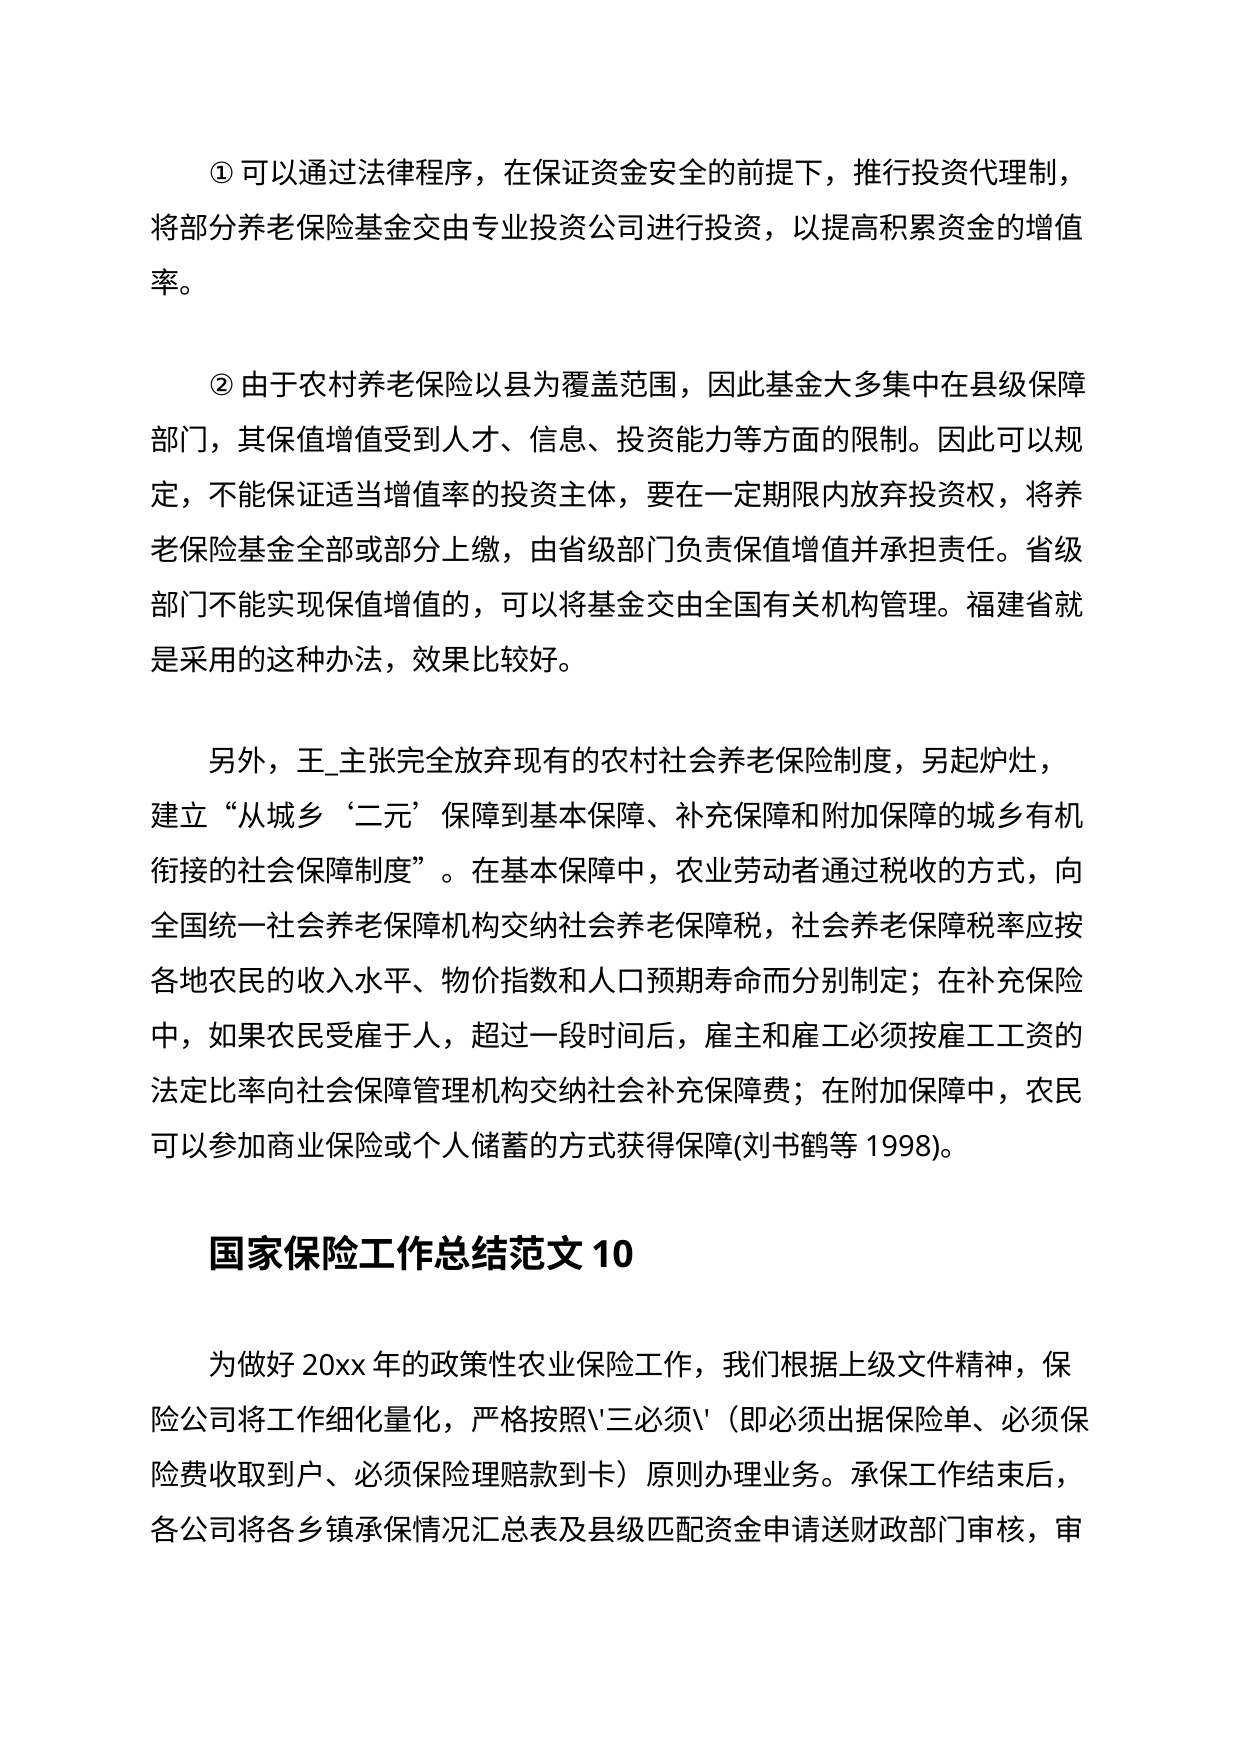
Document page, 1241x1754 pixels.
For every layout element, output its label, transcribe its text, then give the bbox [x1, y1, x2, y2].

text 国家保险工作总结范文10 [150, 1224, 1090, 1279]
text ②由于农村养老保险以县为覆盖范围，因此基金大多集中在县级保障部门，其保值增值受到人才、信息、投资能力等方面的限制。因此可以规定，不能保证适当增值率的投资主体，要在一定期限内放弃投资权，将养老保险基金全部或部分上缴，由省级部门负责保值增值并承担责任。省级部门不能实现保值增值的，可以将基金交由全国有关机构管理。福建省就是采用的这种办法，效果比较好。 [150, 362, 1090, 678]
text 另外，王_主张完全放弃现有的农村社会养老保险制度，另起炉灶，建立“从城乡‘二元’保障到基本保障、补充保障和附加保障的城乡有机衔接的社会保障制度”。在基本保障中，农业劳动者通过税收的方式，向全国统一社会养老保障机构交纳社会养老保障税，社会养老保障税率应按各地农民的收入水平、物价指数和人口预期寿命而分别制定；在补充保险中，如果农民受雇于人，超过一段时间后，雇主和雇工必须按雇工工资的法定比率向社会保障管理机构交纳社会补充保障费；在附加保障中，农民可以参加商业保险或个人储蓄的方式获得保障(刘书鹤等1998)。 [150, 738, 1090, 1165]
text ①可以通过法律程序，在保证资金安全的前提下，推行投资代理制，将部分养老保险基金交由专业投资公司进行投资，以提高积累资金的增值率。 [150, 150, 1090, 302]
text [150, 1342, 1090, 1549]
